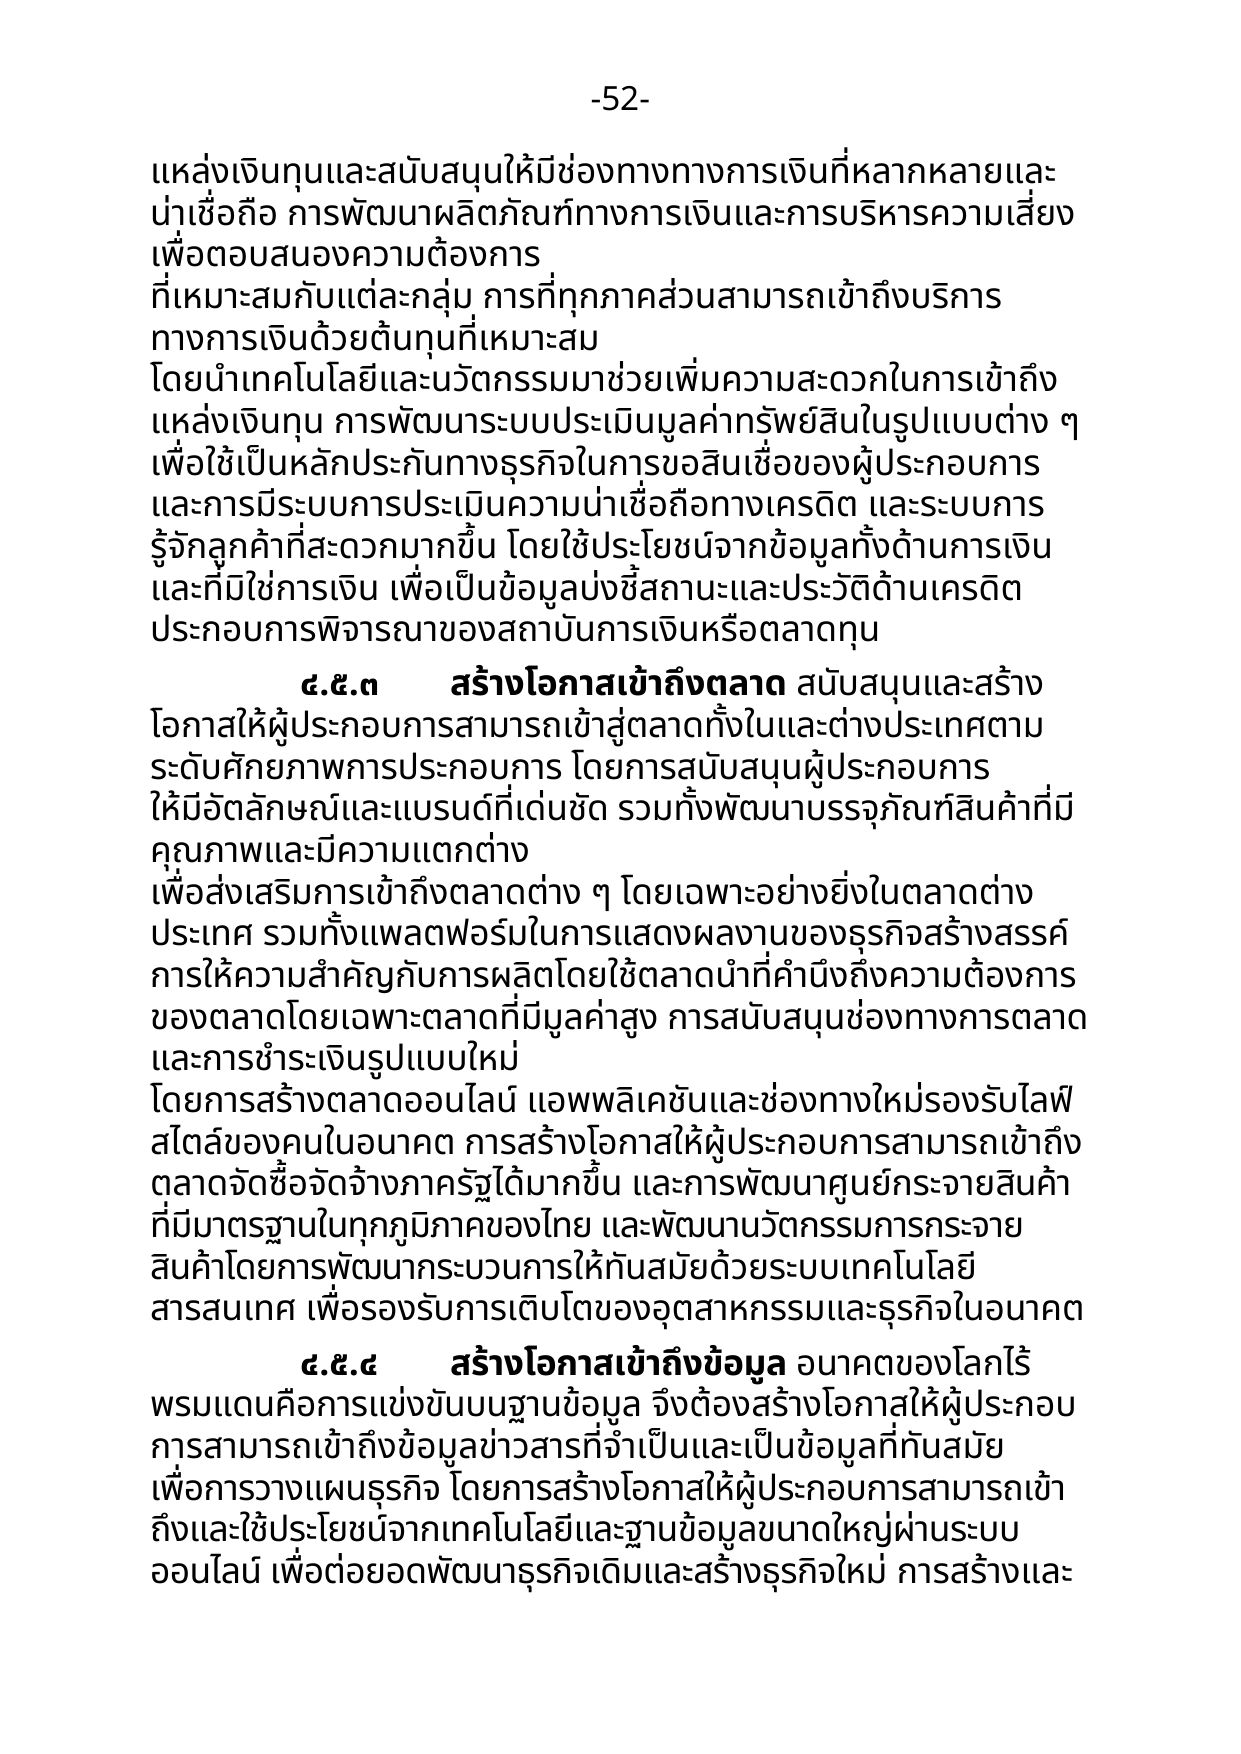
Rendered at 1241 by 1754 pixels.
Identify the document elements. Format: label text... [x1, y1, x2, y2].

text ๔.๕.๓ สร้างโอกาสเข้าถึงตลาด สนับสนุนและสร้างโอกาสให้ผู้ประกอบการสามารถเข้าสู่ตลาดทั้งในและต่างประเทศตามระดับศักยภาพการประกอบการ โดยการสนับสนุนผู้ประกอบการ ให้มีอัตลักษณ์และแบรนด์ที่เด่นชัด รวมทั้งพัฒนาบรรจุภัณฑ์สินค้าที่มีคุณภาพและมีความแตกต่าง เพื่อส่งเสริมการเข้าถึงตลาดต่าง ๆ โดยเฉพาะอย่างยิ่งในตลาดต่างประเทศ รวมทั้งแพลตฟอร์มในการแสดงผลงานของธุรกิจสร้างสรรค์ การให้ความสำคัญกับการผลิตโดยใช้ตลาดนำที่คำนึงถึงความต้องการของตลาดโดยเฉพาะตลาดที่มีมูลค่าสูง การสนับสนุนช่องทางการตลาดและการชำระเงินรูปแบบใหม่ โดยการสร้างตลาดออนไลน์ แอพพลิเคชันและช่องทางใหม่รองรับไลฟ์สไตล์ของคนในอนาคต การสร้างโอกาสให้ผู้ประกอบการสามารถเข้าถึงตลาดจัดซื้อจัดจ้างภาครัฐได้มากขึ้น และการพัฒนาศูนย์กระจายสินค้าที่มีมาตรฐานในทุกภูมิภาคของไทย และพัฒนานวัตกรรมการกระจายสินค้าโดยการพัฒนากระบวนการให้ทันสมัยด้วยระบบเทคโนโลยีสารสนเทศ เพื่อรองรับการเติบโตของอุตสาหกรรมและธุรกิจในอนาคต [150, 662, 1090, 1329]
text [150, 150, 1090, 650]
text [150, 1342, 1090, 1592]
